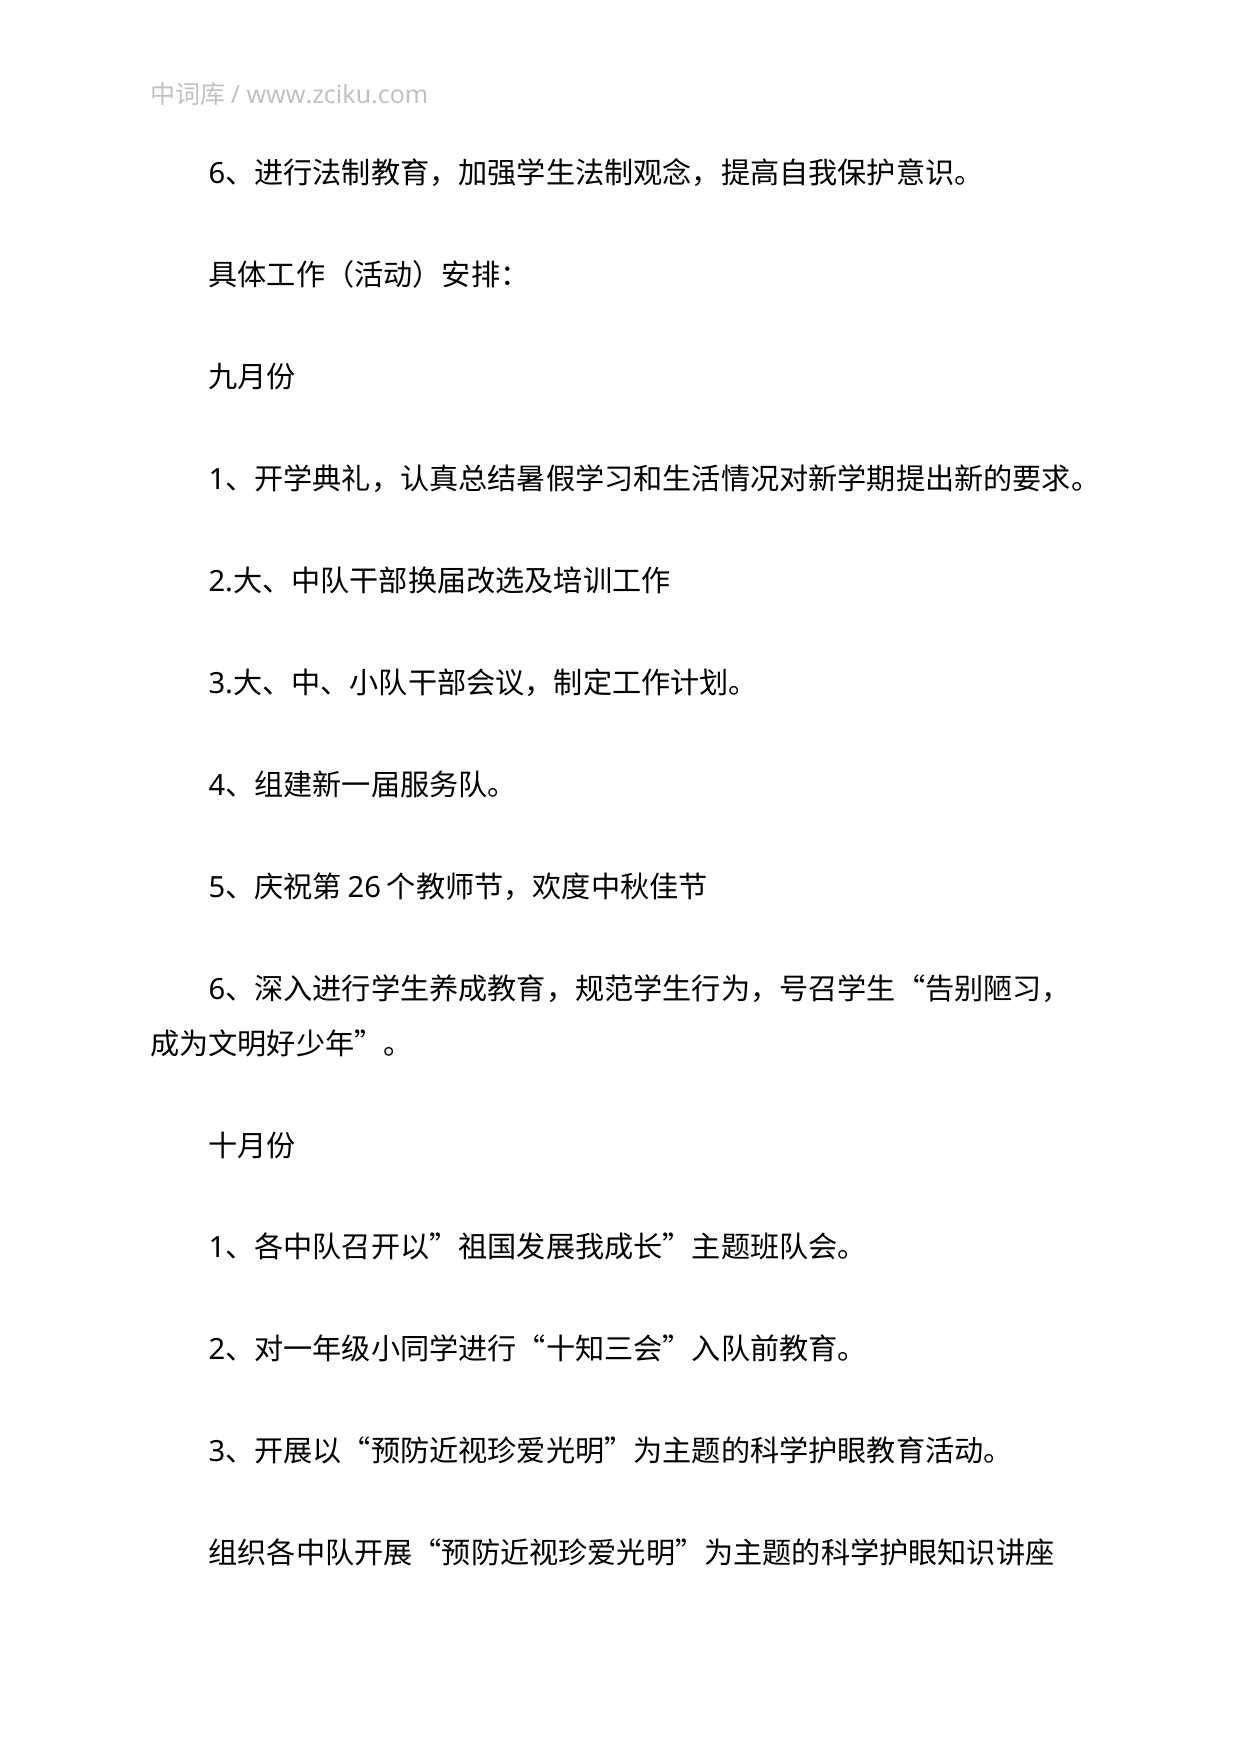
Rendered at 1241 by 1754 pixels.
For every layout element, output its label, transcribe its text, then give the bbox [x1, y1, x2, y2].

text 组织各中队开展“预防近视珍爱光明”为主题的科学护眼知识讲座 [150, 1530, 1090, 1572]
text 4、组建新一届服务队。 [150, 761, 1090, 804]
text 6、深入进行学生养成教育，规范学生行为，号召学生“告别陋习，成为文明好少年”。 [150, 965, 1090, 1063]
text 十月份 [150, 1122, 1090, 1164]
text 1、开学典礼，认真总结暑假学习和生活情况对新学期提出新的要求。 [150, 456, 1090, 498]
text 5、庆祝第26个教师节，欢度中秋佳节 [150, 863, 1090, 906]
text 3.大、中、小队干部会议，制定工作计划。 [150, 659, 1090, 702]
text 具体工作（活动）安排： [150, 252, 1090, 294]
text 2、对一年级小同学进行“十知三会”入队前教育。 [150, 1326, 1090, 1368]
text 1、各中队召开以”祖国发展我成长”主题班队会。 [150, 1224, 1090, 1266]
text 6、进行法制教育，加强学生法制观念，提高自我保护意识。 [150, 150, 1090, 192]
text 九月份 [150, 354, 1090, 396]
text 3、开展以“预防近视珍爱光明”为主题的科学护眼教育活动。 [150, 1428, 1090, 1470]
text 2.大、中队干部换届改选及培训工作 [150, 557, 1090, 600]
